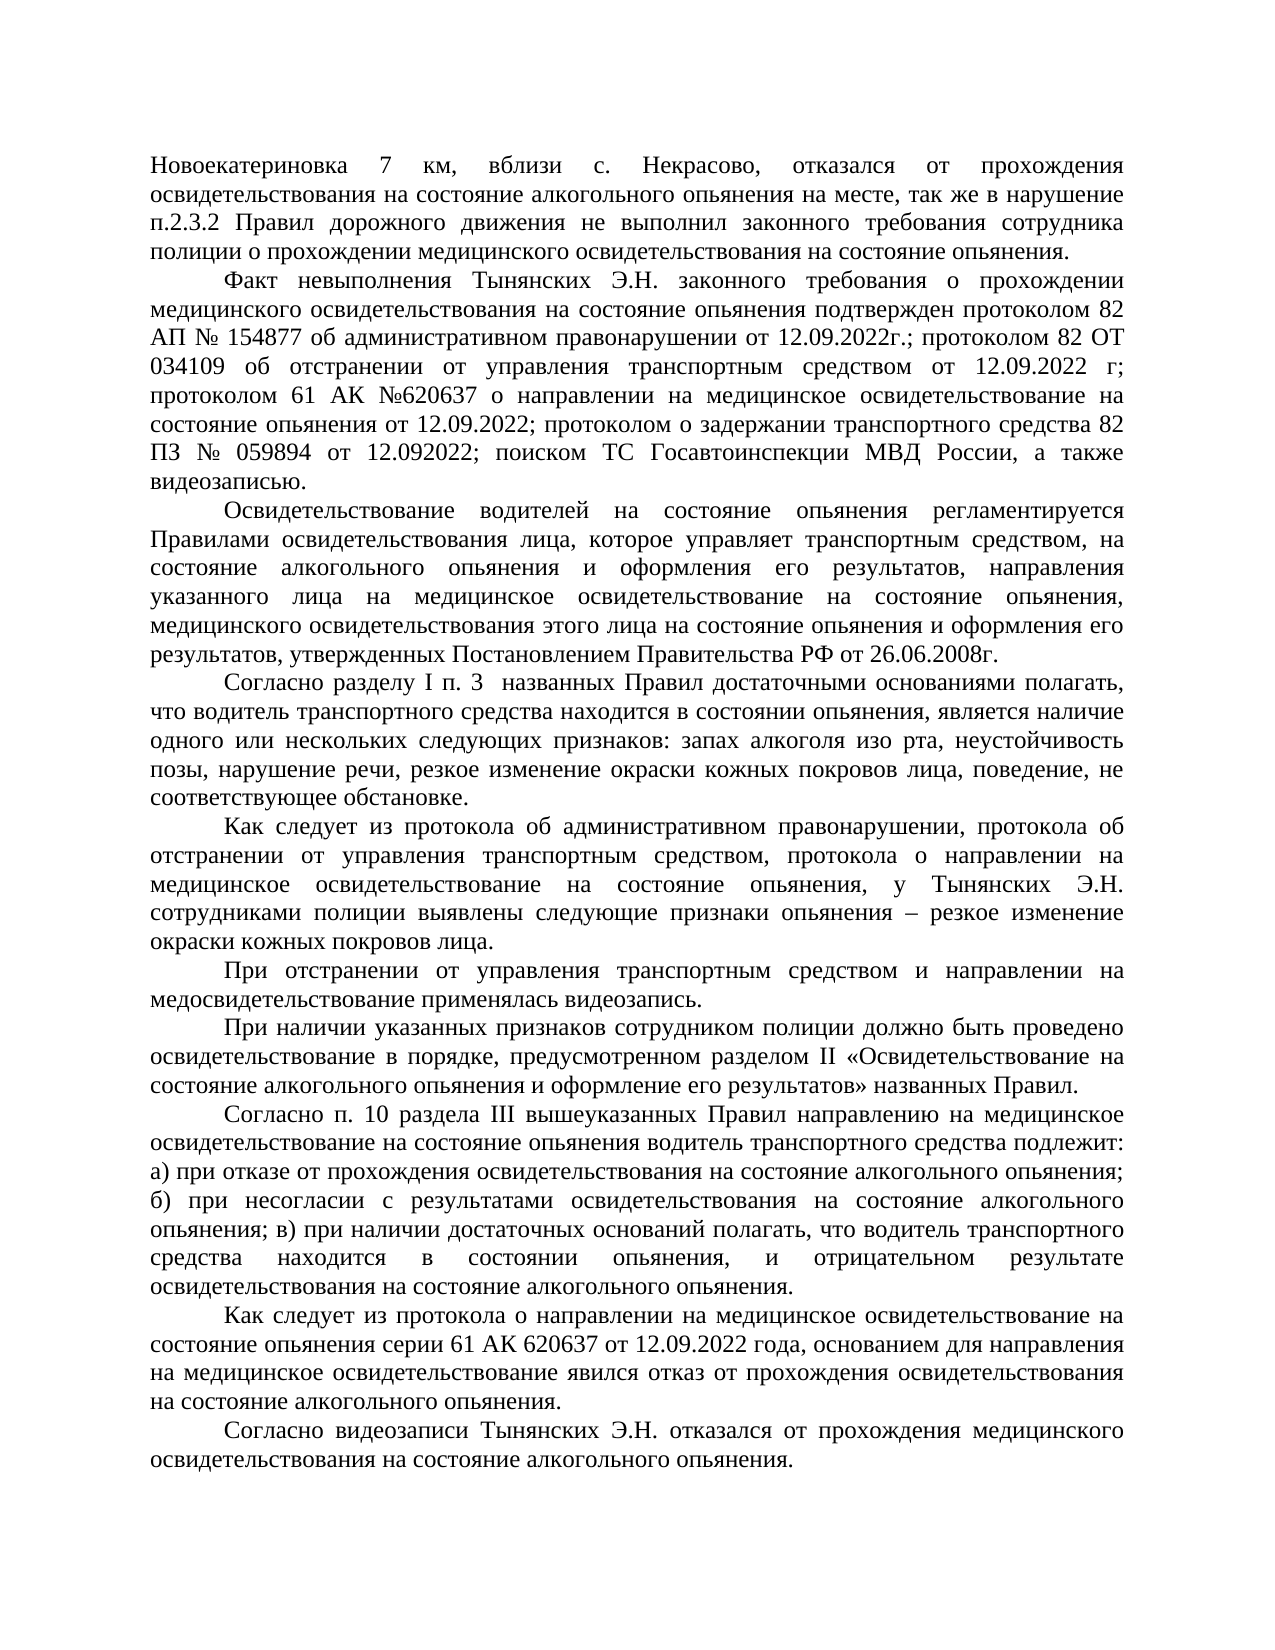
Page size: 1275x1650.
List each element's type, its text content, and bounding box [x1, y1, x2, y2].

text Согласно разделу I п. 3 названных Правил достаточными основаниями полагать, что водитель транспортного средства находится в состоянии опьянения, является наличие одного или нескольких следующих признаков: запах алкоголя изо рта, неустойчивость позы, нарушение речи, резкое изменение окраски кожных покровов лица, поведение, не соответствующее обстановке. [150, 667, 1125, 811]
text Согласно п. 10 раздела III вышеуказанных Правил направлению на медицинское освидетельствование на состояние опьянения водитель транспортного средства подлежит: а) при отказе от прохождения освидетельствования на состояние алкогольного опьянения; б) при несогласии с результатами освидетельствования на состояние алкогольного опьянения; в) при наличии достаточных оснований полагать, что водитель транспортного средства находится в состоянии опьянения, и отрицательном результате освидетельствования на состояние алкогольного опьянения. [150, 1099, 1125, 1300]
text Факт невыполнения Тынянских Э.Н. законного требования о прохождении медицинского освидетельствования на состояние опьянения подтвержден протоколом 82 АП № 154877 об административном правонарушении от 12.09.2022г.; протоколом 82 ОТ 034109 об отстранении от управления транспортным средством от 12.09.2022 г; протоколом 61 АК №620637 о направлении на медицинское освидетельствование на состояние опьянения от 12.09.2022; протоколом о задержании транспортного средства 82 ПЗ № 059894 от 12.092022; поиском ТС Госавтоинспекции МВД России, а также видеозаписью. [150, 265, 1125, 495]
text Как следует из протокола о направлении на медицинское освидетельствование на состояние опьянения серии 61 АК 620637 от 12.09.2022 года, основанием для направления на медицинское освидетельствование явился отказ от прохождения освидетельствования на состояние алкогольного опьянения. [150, 1300, 1125, 1415]
text Освидетельствование водителей на состояние опьянения регламентируется Правилами освидетельствования лица, которое управляет транспортным средством, на состояние алкогольного опьянения и оформления его результатов, направления указанного лица на медицинское освидетельствование на состояние опьянения, медицинского освидетельствования этого лица на состояние опьянения и оформления его результатов, утвержденных Постановлением Правительства РФ от 26.06.2008г. [150, 495, 1125, 667]
text При наличии указанных признаков сотрудником полиции должно быть проведено освидетельствование в порядке, предусмотренном разделом II «Освидетельствование на состояние алкогольного опьянения и оформление его результатов» названных Правил. [150, 1012, 1125, 1099]
text Как следует из протокола об административном правонарушении, протокола об отстранении от управления транспортным средством, протокола о направлении на медицинское освидетельствование на состояние опьянения, у Тынянских Э.Н. сотрудниками полиции выявлены следующие признаки опьянения – резкое изменение окраски кожных покровов лица. [150, 811, 1125, 955]
text Согласно видеозаписи Тынянских Э.Н. отказался от прохождения медицинского освидетельствования на состояние алкогольного опьянения. [150, 1415, 1125, 1472]
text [150, 150, 1125, 265]
text При отстранении от управления транспортным средством и направлении на медосвидетельствование применялась видеозапись. [150, 955, 1125, 1012]
